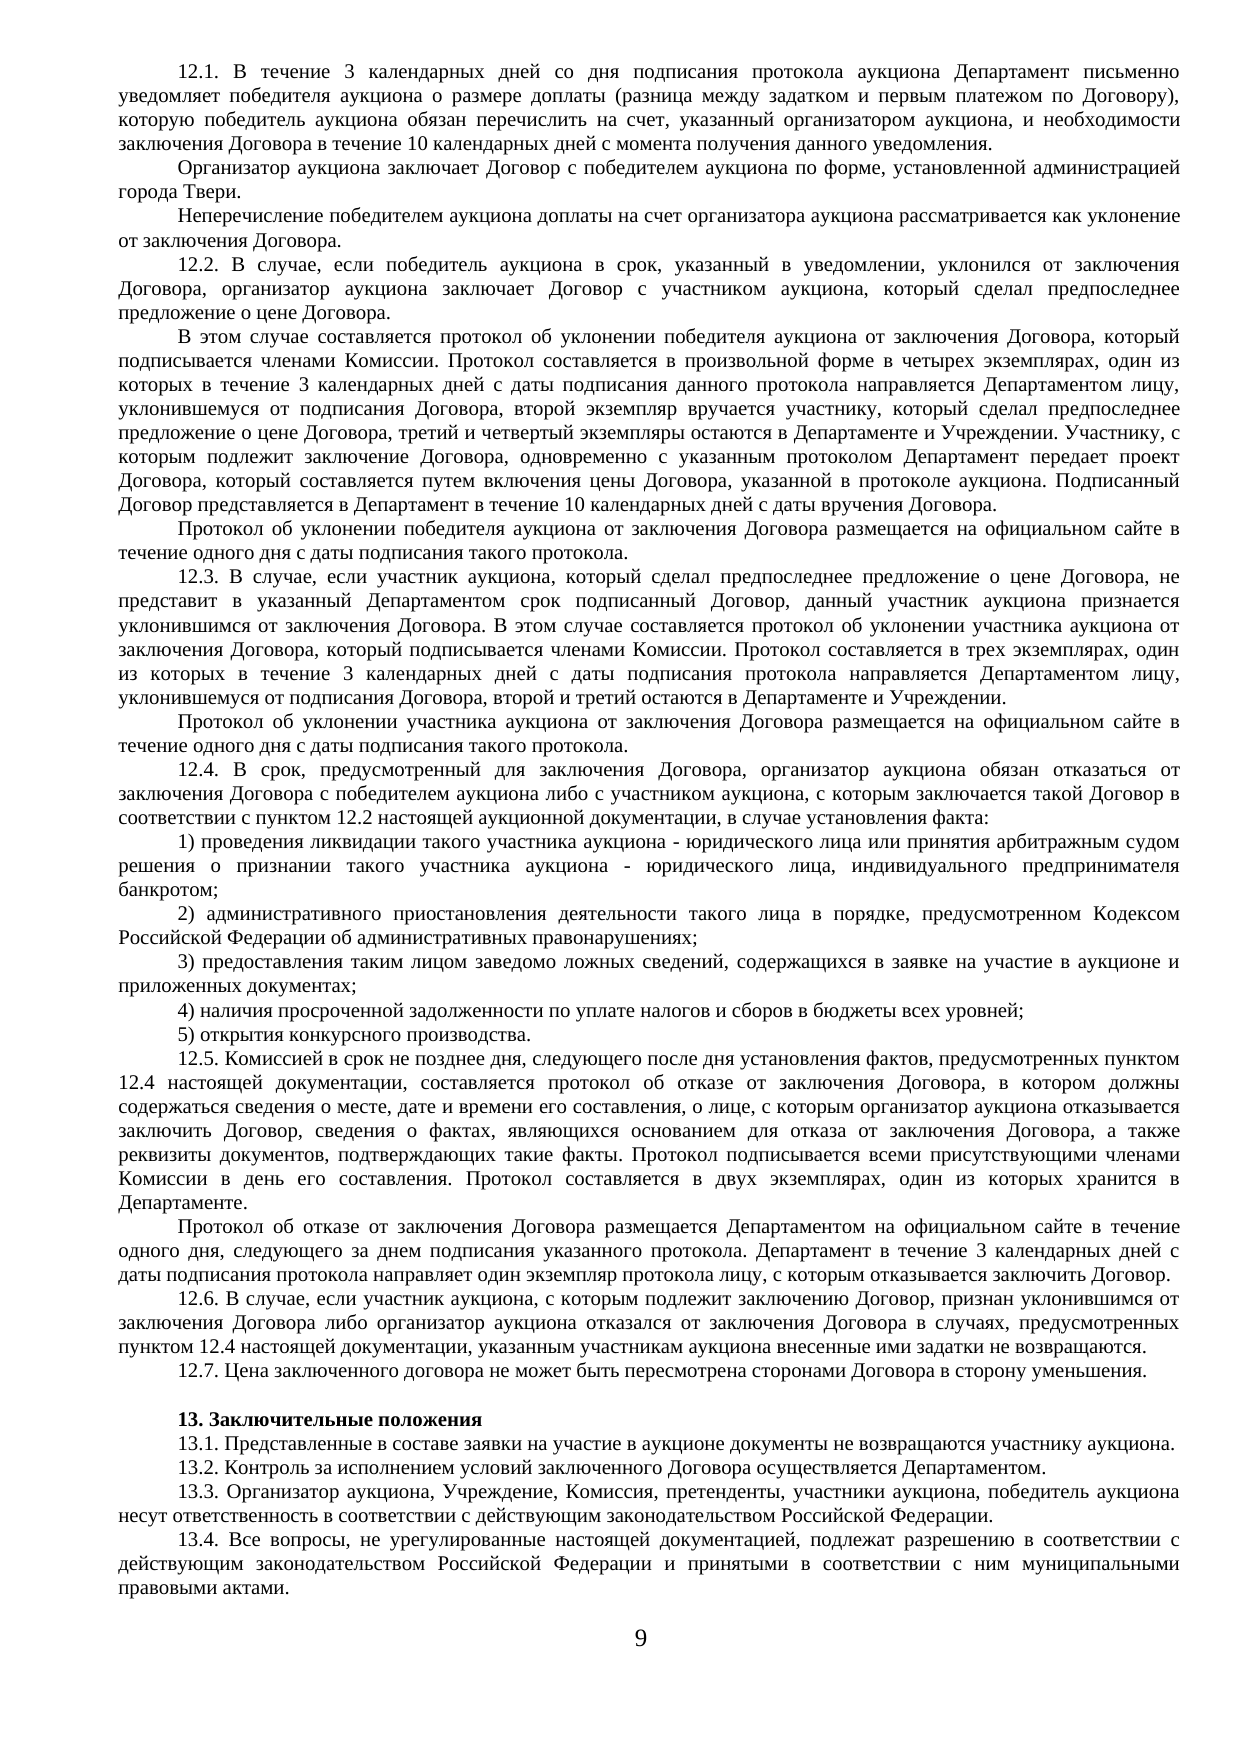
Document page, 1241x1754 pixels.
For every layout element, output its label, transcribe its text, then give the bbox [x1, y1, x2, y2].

text 12.1. В течение 3 календарных дней со дня подписания протокола аукциона Департамент письменно уведомляет победителя аукциона о размере доплаты (разница между задатком и первым платежом по Договору), которую победитель аукциона обязан перечислить на счет, указанный организатором аукциона, и необходимости заключения Договора в течение 10 календарных дней с момента получения данного уведомления. [118, 59, 1181, 155]
text 12.7. Цена заключенного договора не может быть пересмотрена сторонами Договора в сторону уменьшения. [118, 1358, 1181, 1382]
text Неперечисление победителем аукциона доплаты на счет организатора аукциона рассматривается как уклонение от заключения Договора. [118, 203, 1181, 252]
text 13.1. Представленные в составе заявки на участие в аукционе документы не возвращаются участнику аукциона. [118, 1431, 1181, 1455]
text Организатор аукциона заключает Договор с победителем аукциона по форме, установленной администрацией города Твери. [118, 155, 1181, 203]
text 12.5. Комиссией в срок не позднее дня, следующего после дня установления фактов, предусмотренных пунктом 12.4 настоящей документации, составляется протокол об отказе от заключения Договора, в котором должны содержаться сведения о месте, дате и времени его составления, о лице, с которым организатор аукциона отказывается заключить Договор, сведения о фактах, являющихся основанием для отказа от заключения Договора, а также реквизиты документов, подтверждающих такие факты. Протокол подписывается всеми присутствующими членами Комиссии в день его составления. Протокол составляется в двух экземплярах, один из которых хранится в Департаменте. [118, 1046, 1181, 1214]
text Протокол об уклонении победителя аукциона от заключения Договора размещается на официальном сайте в течение одного дня с даты подписания такого протокола. [118, 516, 1181, 564]
text 13.4. Все вопросы, не урегулированные настоящей документацией, подлежат разрешению в соответствии с действующим законодательством Российской Федерации и принятыми в соответствии с ним муниципальными правовыми актами. [118, 1527, 1181, 1599]
text 1) проведения ликвидации такого участника аукциона - юридического лица или принятия арбитражным судом решения о признании такого участника аукциона - юридического лица, индивидуального предпринимателя банкротом; [118, 829, 1181, 901]
text 12.3. В случае, если участник аукциона, который сделал предпоследнее предложение о цене Договора, не представит в указанный Департаментом срок подписанный Договор, данный участник аукциона признается уклонившимся от заключения Договора. В этом случае составляется протокол об уклонении участника аукциона от заключения Договора, который подписывается членами Комиссии. Протокол составляется в трех экземплярах, один из которых в течение 3 календарных дней с даты подписания протокола направляется Департаментом лицу, уклонившемуся от подписания Договора, второй и третий остаются в Департаменте и Учреждении. [118, 564, 1181, 709]
text В этом случае составляется протокол об уклонении победителя аукциона от заключения Договора, который подписывается членами Комиссии. Протокол составляется в произвольной форме в четырех экземплярах, один из которых в течение 3 календарных дней с даты подписания данного протокола направляется Департаментом лицу, уклонившемуся от подписания Договора, второй экземпляр вручается участнику, который сделал предпоследнее предложение о цене Договора, третий и четвертый экземпляры остаются в Департаменте и Учреждении. Участнику, с которым подлежит заключение Договора, одновременно с указанным протоколом Департамент передает проект Договора, который составляется путем включения цены Договора, указанной в протоколе аукциона. Подписанный Договор представляется в Департамент в течение 10 календарных дней с даты вручения Договора. [118, 324, 1181, 516]
text 13.3. Организатор аукциона, Учреждение, Комиссия, претенденты, участники аукциона, победитель аукциона несут ответственность в соответствии с действующим законодательством Российской Федерации. [118, 1479, 1181, 1527]
text 12.4. В срок, предусмотренный для заключения Договора, организатор аукциона обязан отказаться от заключения Договора с победителем аукциона либо с участником аукциона, с которым заключается такой Договор в соответствии с пунктом 12.2 настоящей аукционной документации, в случае установления факта: [118, 757, 1181, 829]
text 2) административного приостановления деятельности такого лица в порядке, предусмотренном Кодексом Российской Федерации об административных правонарушениях; [118, 901, 1181, 949]
text 13. Заключительные положения [118, 1407, 1181, 1431]
text 12.6. В случае, если участник аукциона, с которым подлежит заключению Договор, признан уклонившимся от заключения Договора либо организатор аукциона отказался от заключения Договора в случаях, предусмотренных пунктом 12.4 настоящей документации, указанным участникам аукциона внесенные ими задатки не возвращаются. [118, 1286, 1181, 1358]
text Протокол об отказе от заключения Договора размещается Департаментом на официальном сайте в течение одного дня, следующего за днем подписания указанного протокола. Департамент в течение 3 календарных дней с даты подписания протокола направляет один экземпляр протокола лицу, с которым отказывается заключить Договор. [118, 1214, 1181, 1286]
text 13.2. Контроль за исполнением условий заключенного Договора осуществляется Департаментом. [118, 1455, 1181, 1479]
text 5) открытия конкурсного производства. [118, 1022, 1181, 1046]
text Протокол об уклонении участника аукциона от заключения Договора размещается на официальном сайте в течение одного дня с даты подписания такого протокола. [118, 709, 1181, 757]
text 12.2. В случае, если победитель аукциона в срок, указанный в уведомлении, уклонился от заключения Договора, организатор аукциона заключает Договор с участником аукциона, который сделал предпоследнее предложение о цене Договора. [118, 252, 1181, 324]
text 4) наличия просроченной задолженности по уплате налогов и сборов в бюджеты всех уровней; [118, 997, 1181, 1022]
text 3) предоставления таким лицом заведомо ложных сведений, содержащихся в заявке на участие в аукционе и приложенных документах; [118, 949, 1181, 997]
